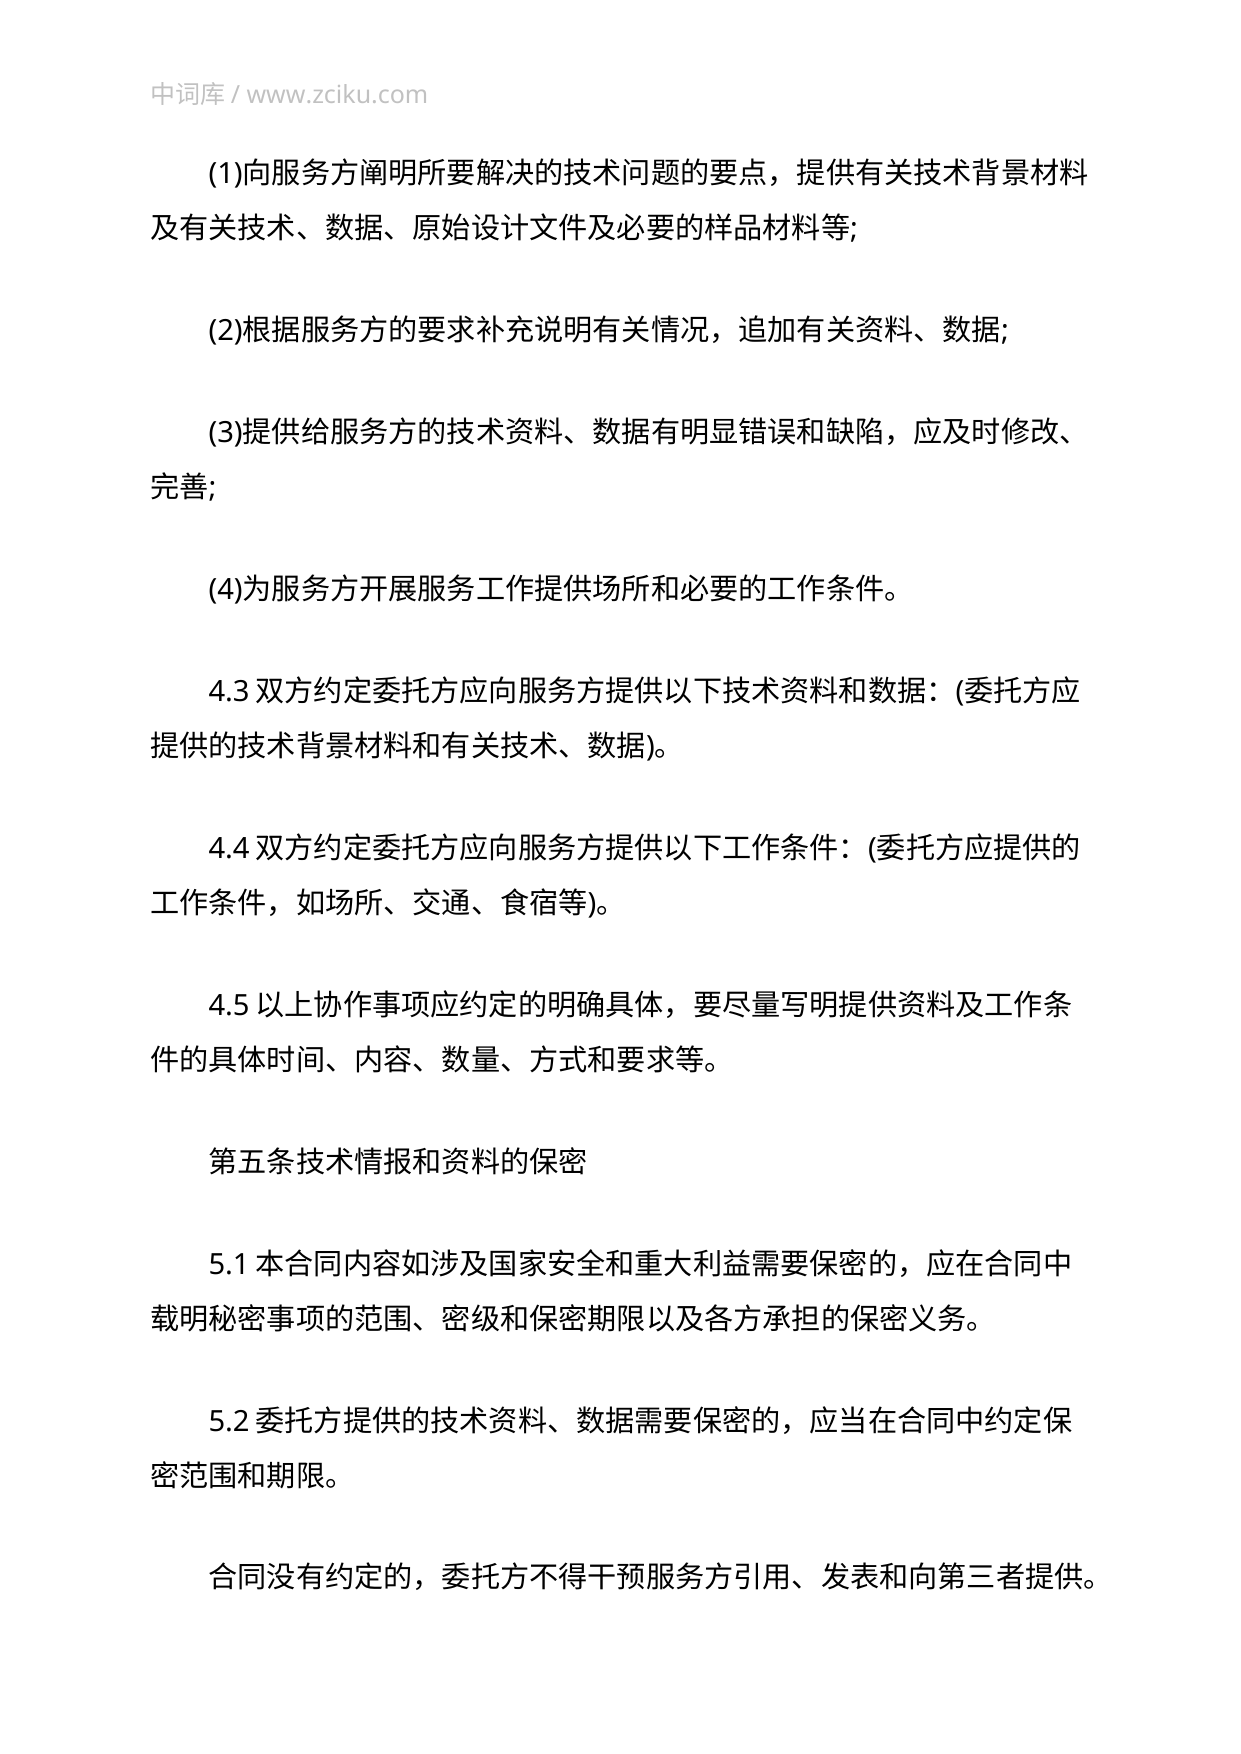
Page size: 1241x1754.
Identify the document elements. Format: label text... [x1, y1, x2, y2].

text 第五条技术情报和资料的保密 [150, 1139, 1090, 1181]
text (1)向服务方阐明所要解决的技术问题的要点，提供有关技术背景材料及有关技术、数据、原始设计文件及必要的样品材料等; [150, 150, 1090, 247]
text 合同没有约定的，委托方不得干预服务方引用、发表和向第三者提供。 [150, 1554, 1090, 1596]
text 5.1本合同内容如涉及国家安全和重大利益需要保密的，应在合同中载明秘密事项的范围、密级和保密期限以及各方承担的保密义务。 [150, 1240, 1090, 1338]
text (2)根据服务方的要求补充说明有关情况，追加有关资料、数据; [150, 307, 1090, 349]
text (4)为服务方开展服务工作提供场所和必要的工作条件。 [150, 566, 1090, 608]
text 4.3双方约定委托方应向服务方提供以下技术资料和数据：(委托方应提供的技术背景材料和有关技术、数据)。 [150, 668, 1090, 765]
text 4.4双方约定委托方应向服务方提供以下工作条件：(委托方应提供的工作条件，如场所、交通、食宿等)。 [150, 825, 1090, 922]
text (3)提供给服务方的技术资料、数据有明显错误和缺陷，应及时修改、完善; [150, 409, 1090, 506]
text 4.5以上协作事项应约定的明确具体，要尽量写明提供资料及工作条件的具体时间、内容、数量、方式和要求等。 [150, 982, 1090, 1079]
text 5.2委托方提供的技术资料、数据需要保密的，应当在合同中约定保密范围和期限。 [150, 1397, 1090, 1494]
